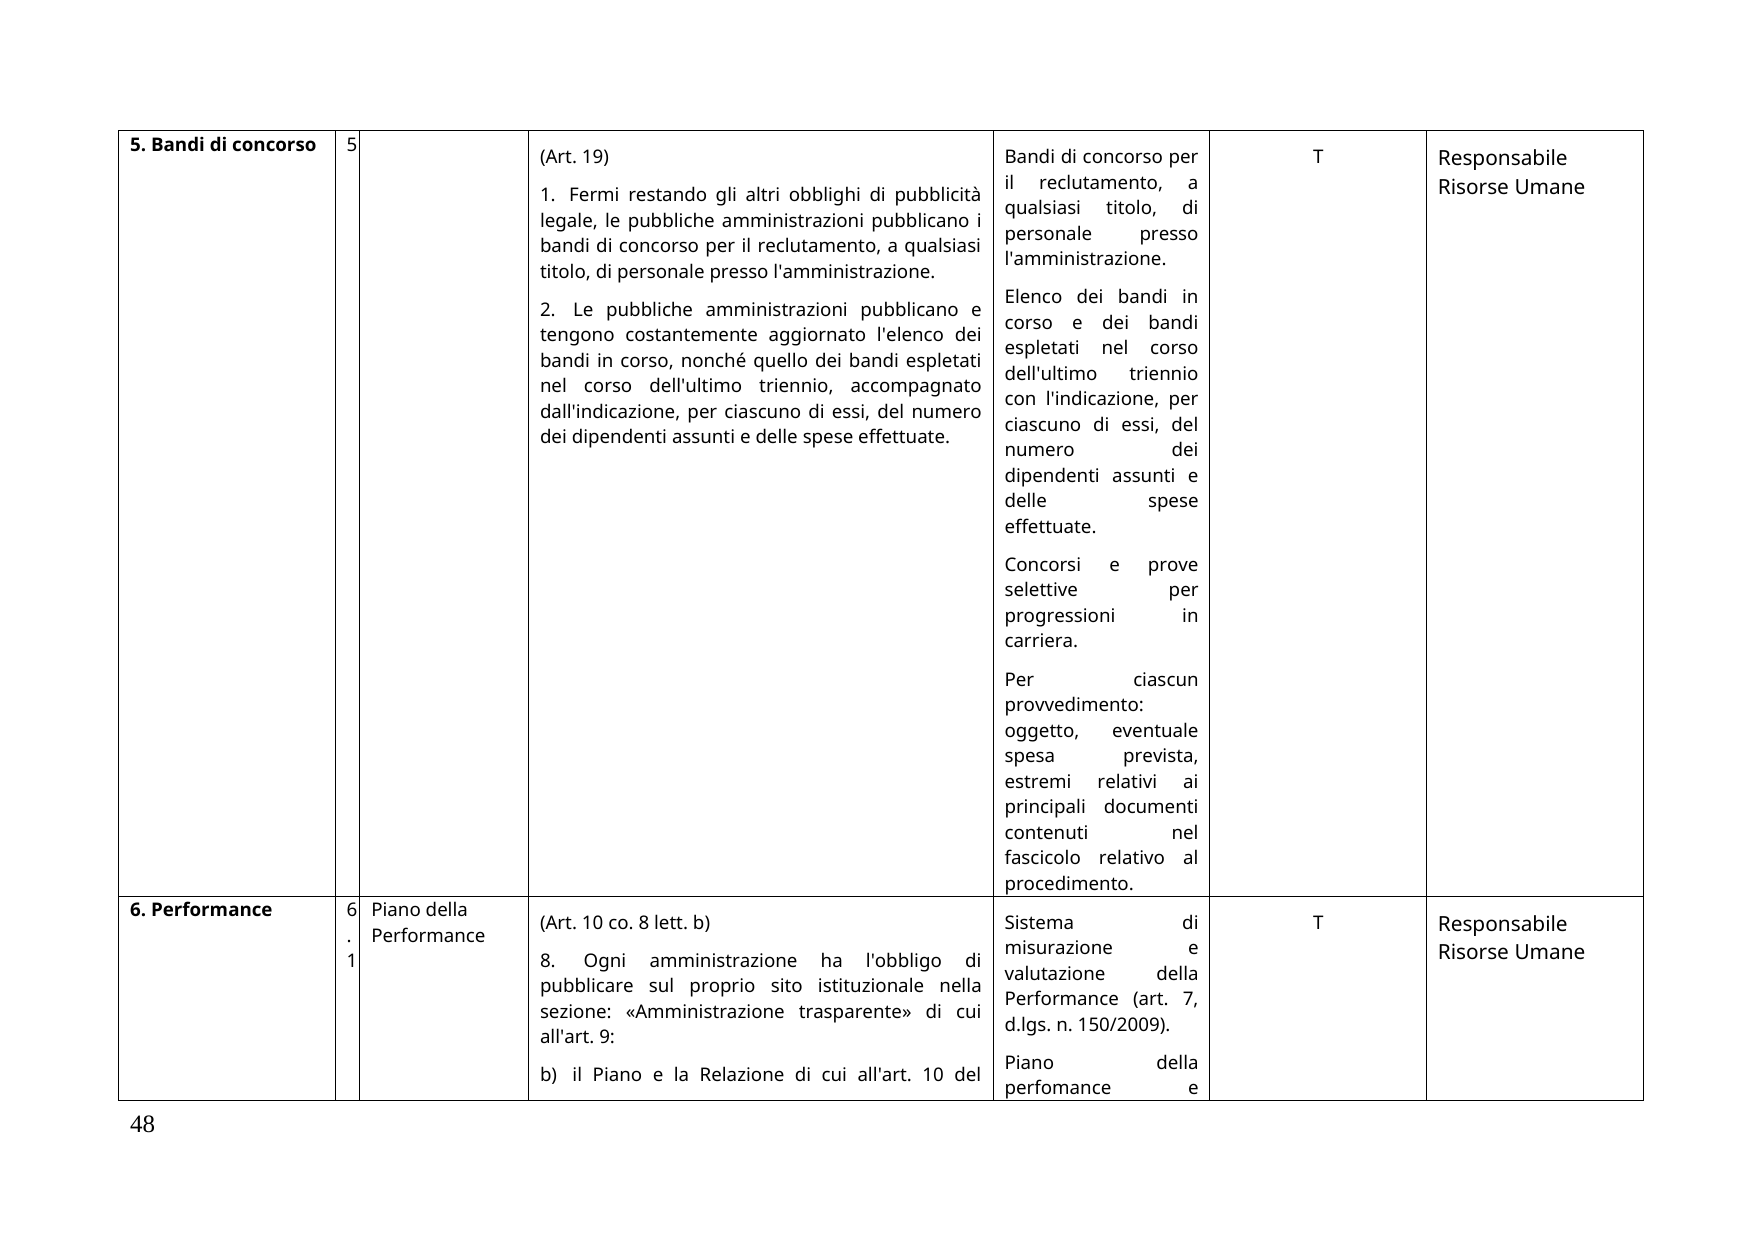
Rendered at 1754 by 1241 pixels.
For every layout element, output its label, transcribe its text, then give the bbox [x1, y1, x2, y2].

table_cell 6. Performance [119, 897, 335, 1100]
table_cell [360, 131, 528, 896]
table_cell 6.1 [336, 897, 359, 1100]
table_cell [529, 897, 993, 1100]
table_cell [1427, 897, 1643, 1100]
table_cell Bandi di concorso per il reclutamento, a qualsiasi titolo, di personale presso l'amministrazione. Elenco dei bandi in corso e dei bandi espletati nel corso dell'ultimo triennio con l'indicazione, per ciascuno di essi, del numero dei dipendenti assunti e delle spese effettuate. Concorsi e prove selettive per progressioni in carriera. Per ciascun provvedimento: oggetto, eventuale spesa prevista, estremi relativi ai principali documenti contenuti nel fascicolo relativo al procedimento. [994, 131, 1209, 896]
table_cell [1427, 131, 1643, 896]
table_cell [360, 897, 528, 1100]
table_cell T [1210, 897, 1426, 1100]
table_cell T [1210, 131, 1426, 896]
table_cell 5 [336, 131, 359, 896]
table_cell 5. Bandi di concorso [119, 131, 335, 896]
table_cell (Art. 19) 1. Fermi restando gli altri obblighi di pubblicità legale, le pubbliche amministrazioni pubblicano i bandi di concorso per il reclutamento, a qualsiasi titolo, di personale presso l'amministrazione. 2. Le pubbliche amministrazioni pubblicano e tengono costantemente aggiornato l'elenco dei bandi in corso, nonché quello dei bandi espletati nel corso dell'ultimo triennio, accompagnato dall'indicazione, per ciascuno di essi, del numero dei dipendenti assunti e delle spese effettuate. [529, 131, 993, 896]
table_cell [994, 897, 1209, 1100]
